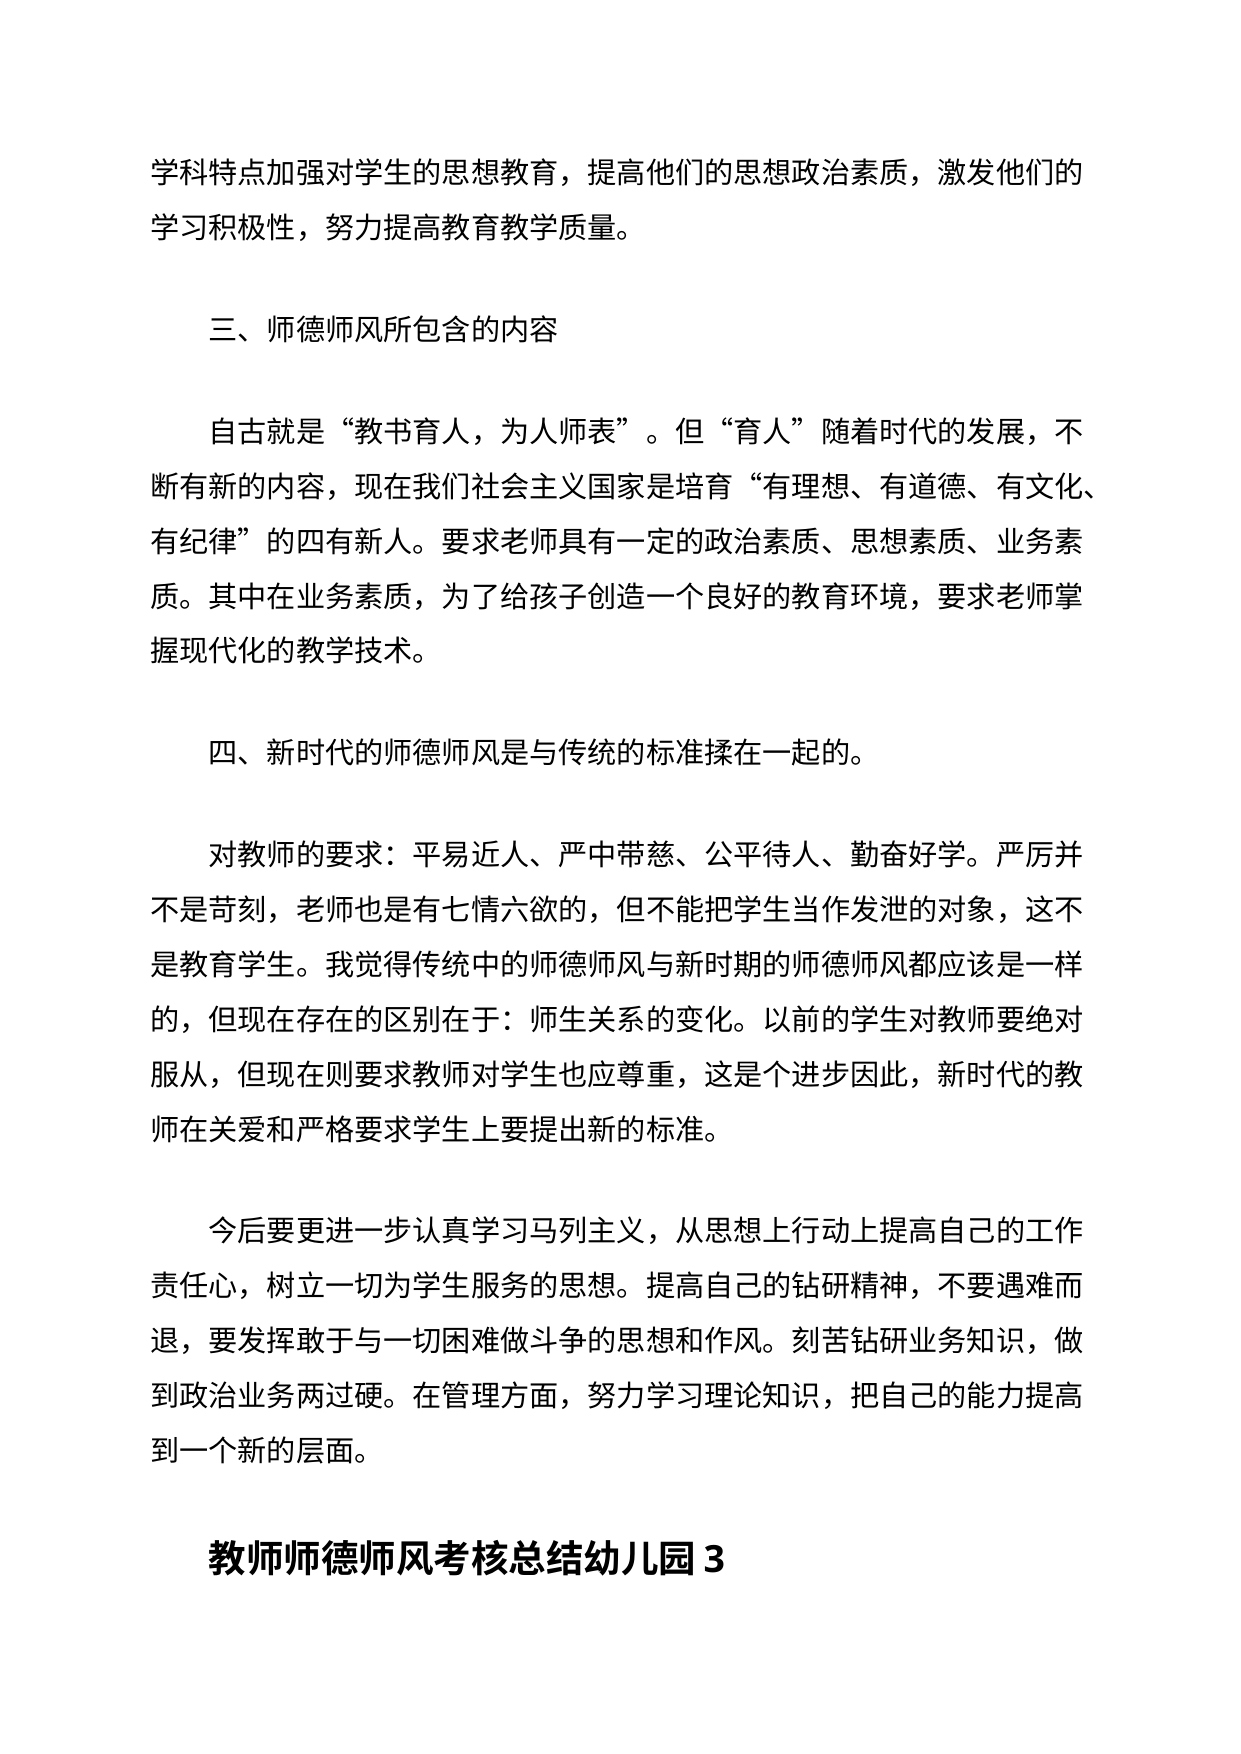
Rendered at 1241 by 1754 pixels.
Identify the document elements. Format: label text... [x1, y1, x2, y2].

text 四、新时代的师德师风是与传统的标准揉在一起的。 [150, 730, 1090, 772]
text 自古就是“教书育人，为人师表”。但“育人”随着时代的发展，不断有新的内容，现在我们社会主义国家是培育“有理想、有道德、有文化、有纪律”的四有新人。要求老师具有一定的政治素质、思想素质、业务素质。其中在业务素质，为了给孩子创造一个良好的教育环境，要求老师掌握现代化的教学技术。 [150, 408, 1090, 670]
text 对教师的要求：平易近人、严中带慈、公平待人、勤奋好学。严厉并不是苛刻，老师也是有七情六欲的，但不能把学生当作发泄的对象，这不是教育学生。我觉得传统中的师德师风与新时期的师德师风都应该是一样的，但现在存在的区别在于：师生关系的变化。以前的学生对教师要绝对服从，但现在则要求教师对学生也应尊重，这是个进步因此，新时代的教师在关爱和严格要求学生上要提出新的标准。 [150, 832, 1090, 1148]
text 三、师德师风所包含的内容 [150, 307, 1090, 349]
text 今后要更进一步认真学习马列主义，从思想上行动上提高自己的工作责任心，树立一切为学生服务的思想。提高自己的钻研精神，不要遇难而退，要发挥敢于与一切困难做斗争的思想和作风。刻苦钻研业务知识，做到政治业务两过硬。在管理方面，努力学习理论知识，把自己的能力提高到一个新的层面。 [150, 1208, 1090, 1470]
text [150, 150, 1090, 247]
text 教师师德师风考核总结幼儿园3 [150, 1529, 1090, 1584]
